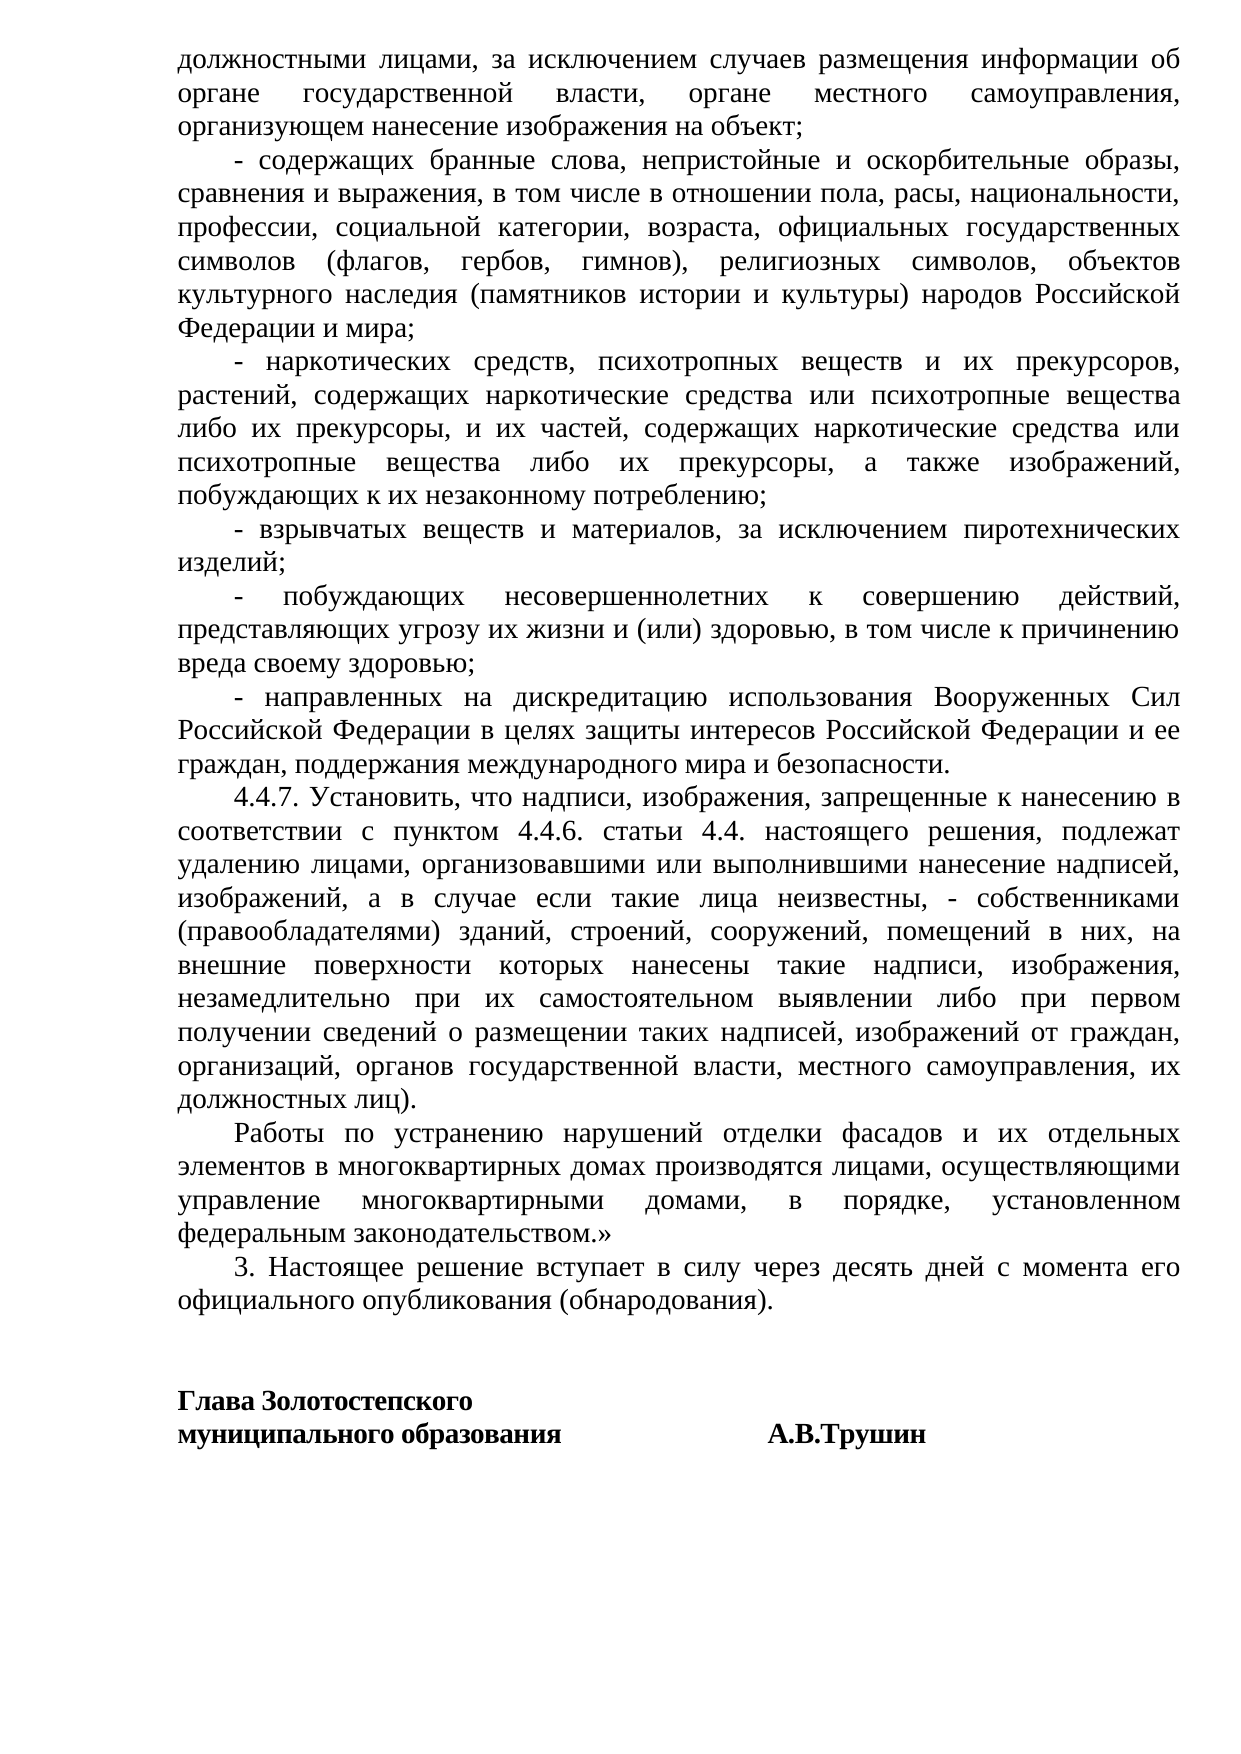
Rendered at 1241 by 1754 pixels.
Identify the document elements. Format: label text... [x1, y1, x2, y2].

text - взрывчатых веществ и материалов, за исключением пиротехнических изделий; [177, 511, 1181, 578]
text - наркотических средств, психотропных веществ и их прекурсоров, растений, содержащих наркотические средства или психотропные вещества либо их прекурсоры, и их частей, содержащих наркотические средства или психотропные вещества либо их прекурсоры, а также изображений, побуждающих к их незаконному потреблению; [177, 343, 1181, 511]
text Работы по устранению нарушений отделки фасадов и их отдельных элементов в многоквартирных домах производятся лицами, осуществляющими управление многоквартирными домами, в порядке, установленном федеральным законодательством.» [177, 1115, 1181, 1249]
text - содержащих бранные слова, непристойные и оскорбительные образы, сравнения и выражения, в том числе в отношении пола, расы, национальности, профессии, социальной категории, возраста, официальных государственных символов (флагов, гербов, гимнов), религиозных символов, объектов культурного наследия (памятников истории и культуры) народов Российской Федерации и мира; [177, 142, 1181, 343]
text - побуждающих несовершеннолетних к совершению действий, представляющих угрозу их жизни и (или) здоровью, в том числе к причинению вреда своему здоровью; [177, 578, 1181, 679]
text - направленных на дискредитацию использования Вооруженных Сил Российской Федерации в целях защиты интересов Российской Федерации и ее граждан, поддержания международного мира и безопасности. [177, 679, 1181, 779]
text Глава Золотостепского [177, 1383, 1181, 1417]
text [177, 41, 1181, 142]
text муниципального образования А.В.Трушин [177, 1417, 1181, 1450]
text 3. Настоящее решение вступает в силу через десять дней с момента его официального опубликования (обнародования). [177, 1249, 1181, 1316]
text 4.4.7. Установить, что надписи, изображения, запрещенные к нанесению в соответствии с пунктом 4.4.6. статьи 4.4. настоящего решения, подлежат удалению лицами, организовавшими или выполнившими нанесение надписей, изображений, а в случае если такие лица неизвестны, - собственниками (правообладателями) зданий, строений, сооружений, помещений в них, на внешние поверхности которых нанесены такие надписи, изображения, незамедлительно при их самостоятельном выявлении либо при первом получении сведений о размещении таких надписей, изображений от граждан, организаций, органов государственной власти, местного самоуправления, их должностных лиц). [177, 779, 1181, 1115]
